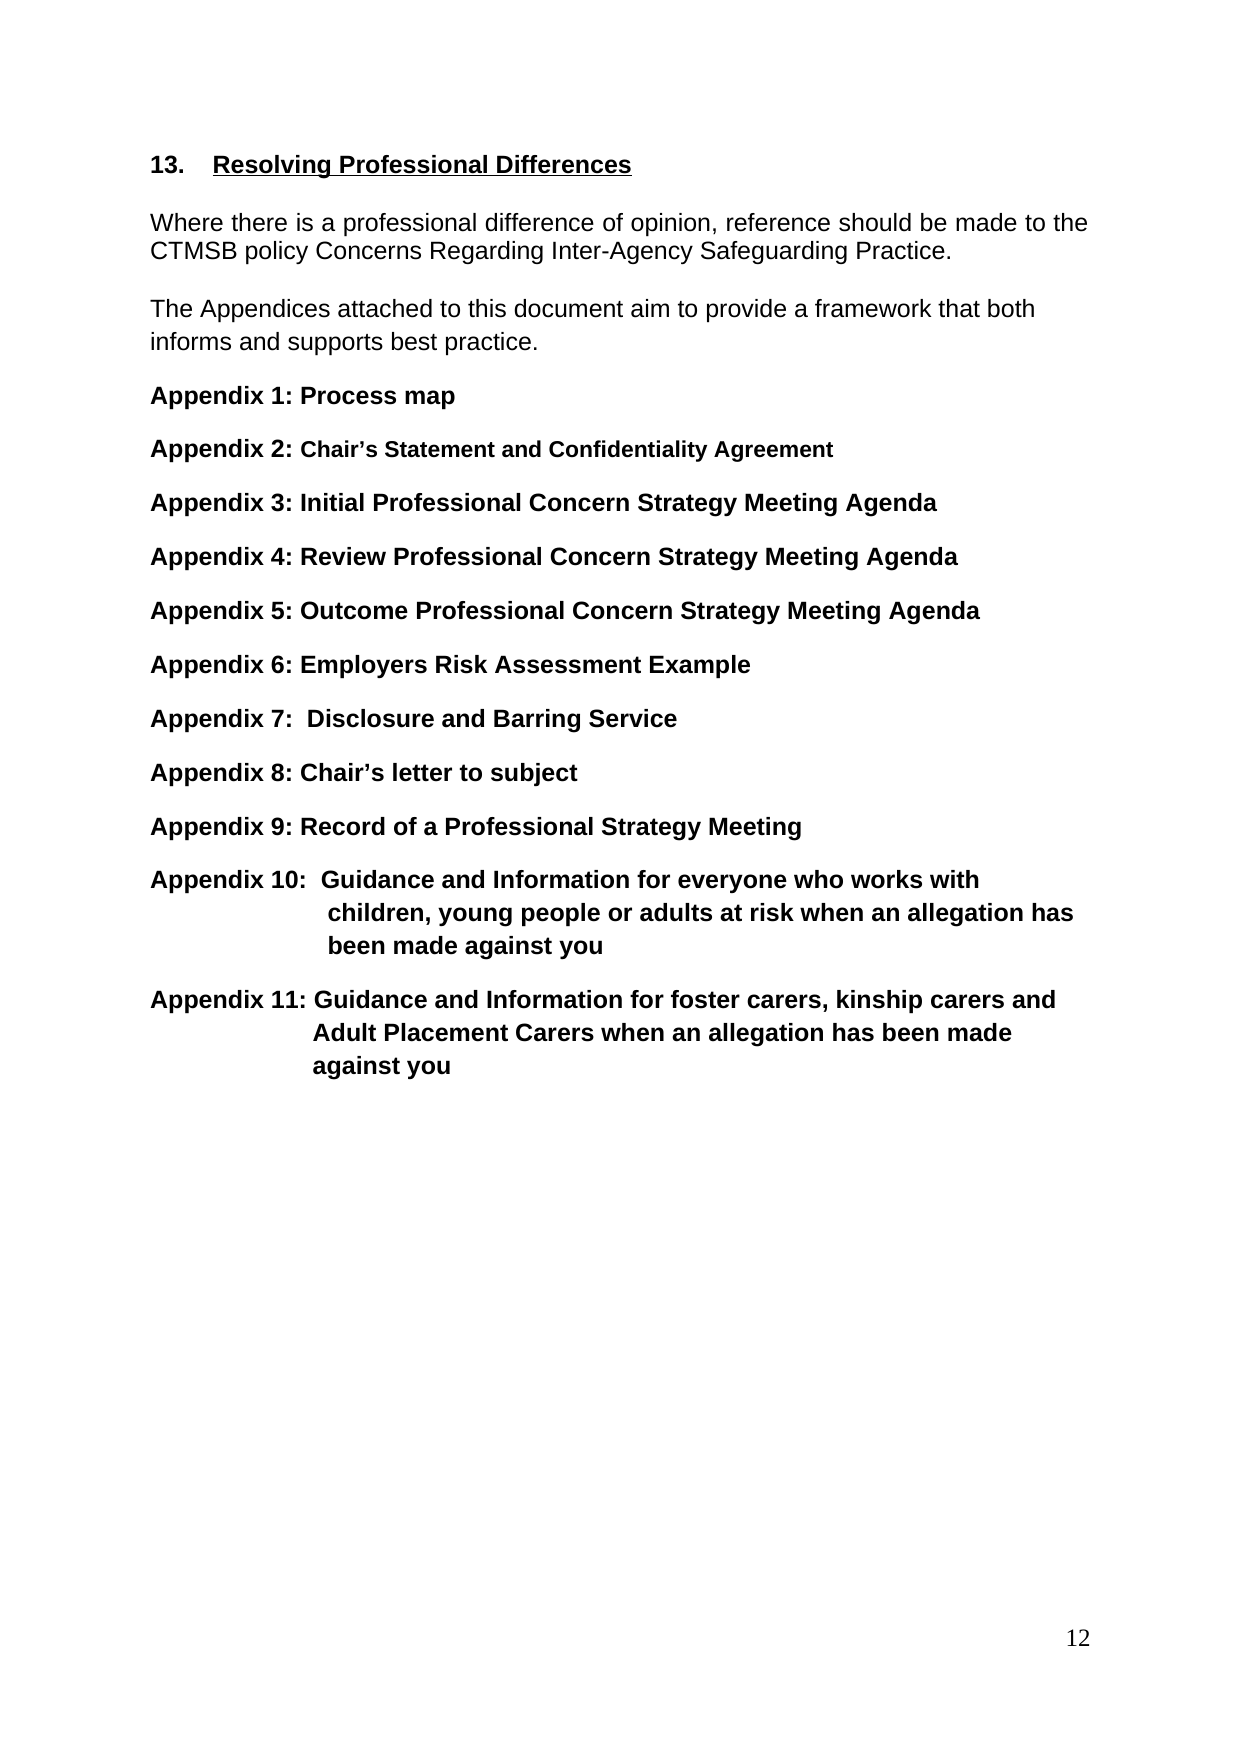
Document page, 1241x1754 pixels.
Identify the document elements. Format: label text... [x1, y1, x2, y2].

text Appendix 1: Process map [150, 381, 1090, 409]
text Appendix 8: Chair’s letter to subject [150, 758, 1090, 786]
text Appendix 11: Guidance and Information for foster carers, kinship carers and Adult Placement Carers when an allegation has been made against you [150, 985, 1090, 1080]
text Appendix 5: Outcome Professional Concern Strategy Meeting Agenda [150, 596, 1090, 625]
text Appendix 9: Record of a Professional Strategy Meeting [150, 811, 1090, 840]
text Appendix 2: Chair’s Statement and Confidentiality Agreement [150, 434, 1090, 463]
text The Appendices attached to this document aim to provide a framework that both informs and supports best practice. [150, 294, 1090, 356]
text 13. Resolving Professional Differences [150, 150, 1090, 179]
text Appendix 7: Disclosure and Barring Service [150, 704, 1090, 732]
text Appendix 6: Employers Risk Assessment Example [150, 650, 1090, 679]
text Appendix 4: Review Professional Concern Strategy Meeting Agenda [150, 542, 1090, 571]
text Appendix 10: Guidance and Information for everyone who works with children, young people or adults at risk when an allegation has been made against you [150, 865, 1090, 960]
text Where there is a professional difference of opinion, reference should be made to the CTMSB policy Concerns Regarding Inter-Agency Safeguarding Practice. [150, 207, 1090, 265]
text Appendix 3: Initial Professional Concern Strategy Meeting Agenda [150, 488, 1090, 517]
